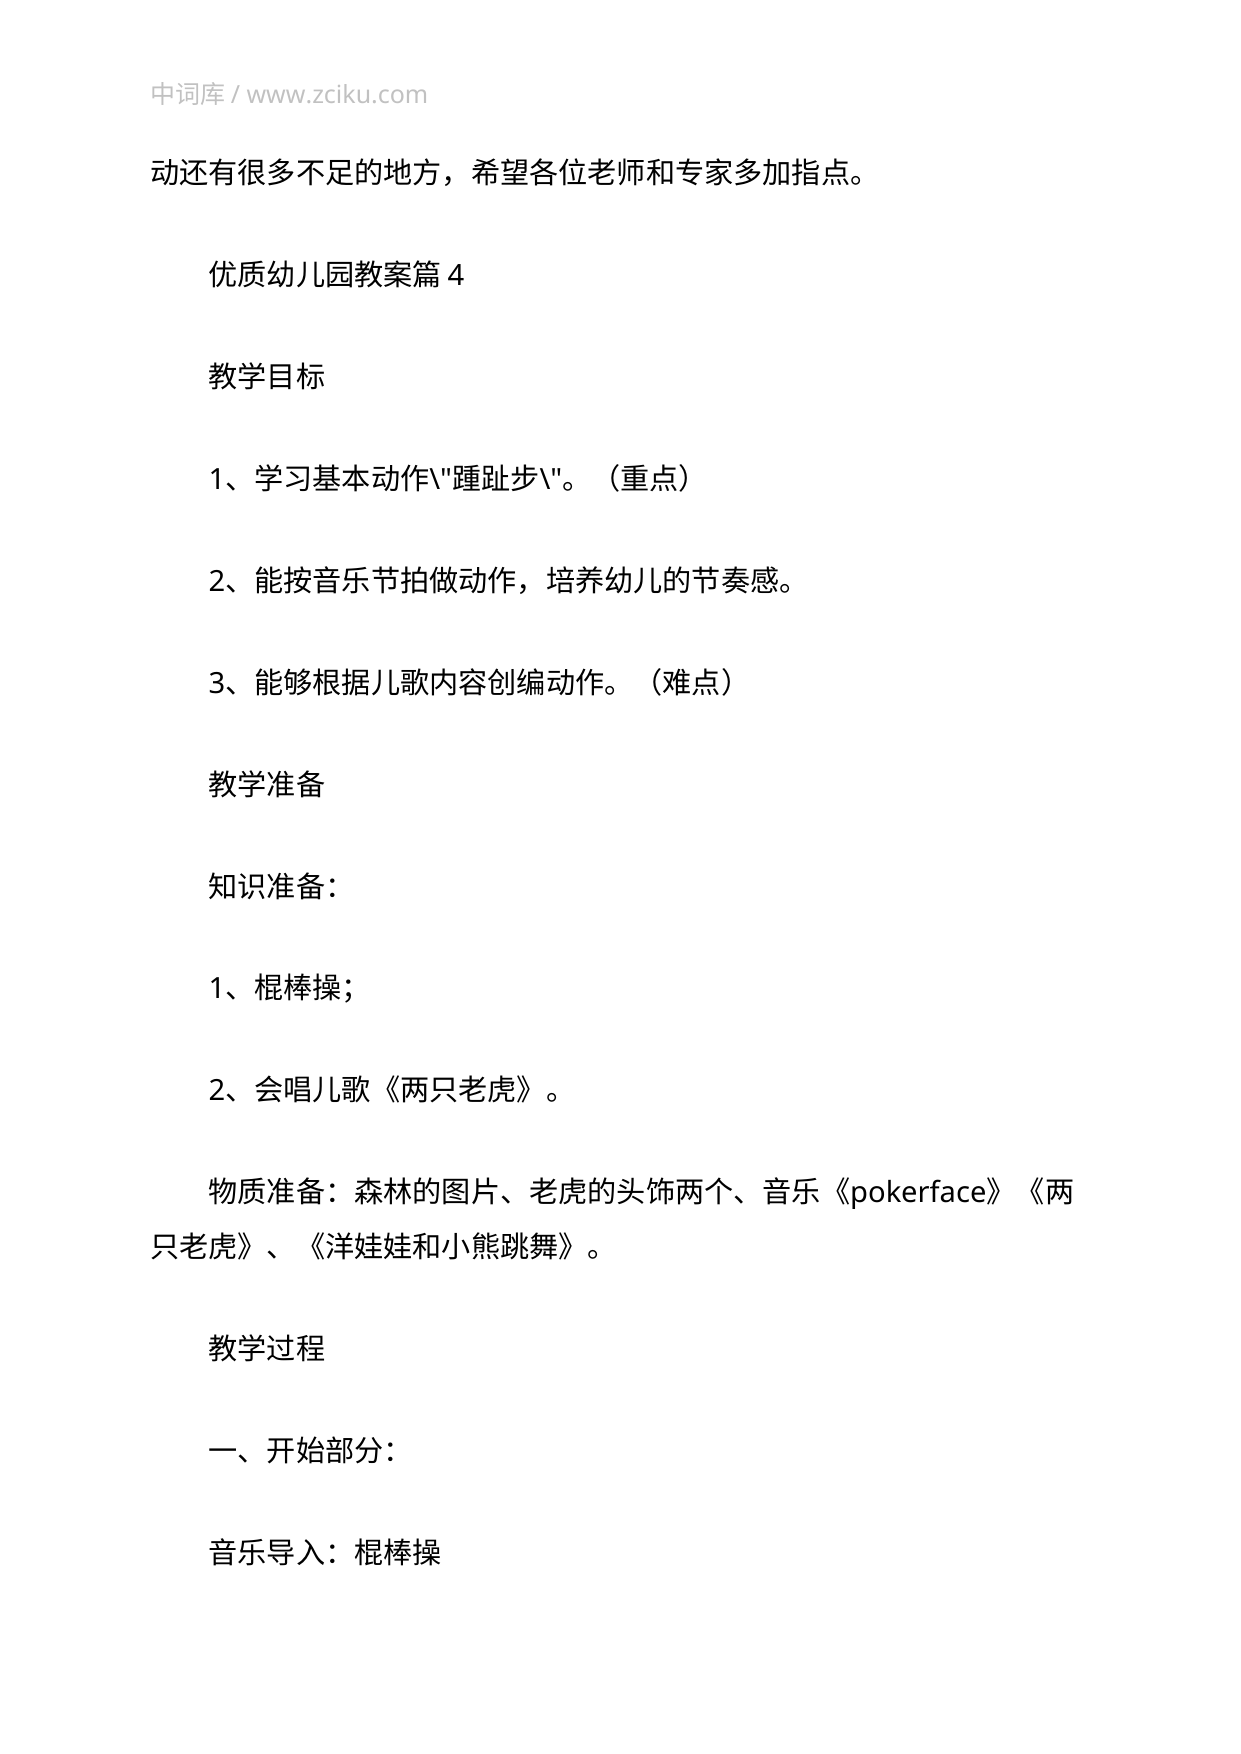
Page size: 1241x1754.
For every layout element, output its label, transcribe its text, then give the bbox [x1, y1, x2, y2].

text 3、能够根据儿歌内容创编动作。（难点） [150, 659, 1090, 702]
text 教学准备 [150, 761, 1090, 804]
text 知识准备： [150, 863, 1090, 906]
text 教学过程 [150, 1326, 1090, 1368]
text 2、能按音乐节拍做动作，培养幼儿的节奏感。 [150, 557, 1090, 600]
text 优质幼儿园教案篇4 [150, 252, 1090, 294]
text 物质准备：森林的图片、老虎的头饰两个、音乐《pokerface》《两只老虎》、《洋娃娃和小熊跳舞》。 [150, 1169, 1090, 1266]
text 教学目标 [150, 354, 1090, 396]
text 一、开始部分： [150, 1427, 1090, 1470]
text 1、学习基本动作\"踵趾步\"。（重点） [150, 456, 1090, 498]
text 音乐导入：棍棒操 [150, 1529, 1090, 1572]
text 1、棍棒操； [150, 965, 1090, 1007]
text 2、会唱儿歌《两只老虎》。 [150, 1067, 1090, 1109]
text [150, 150, 1090, 192]
